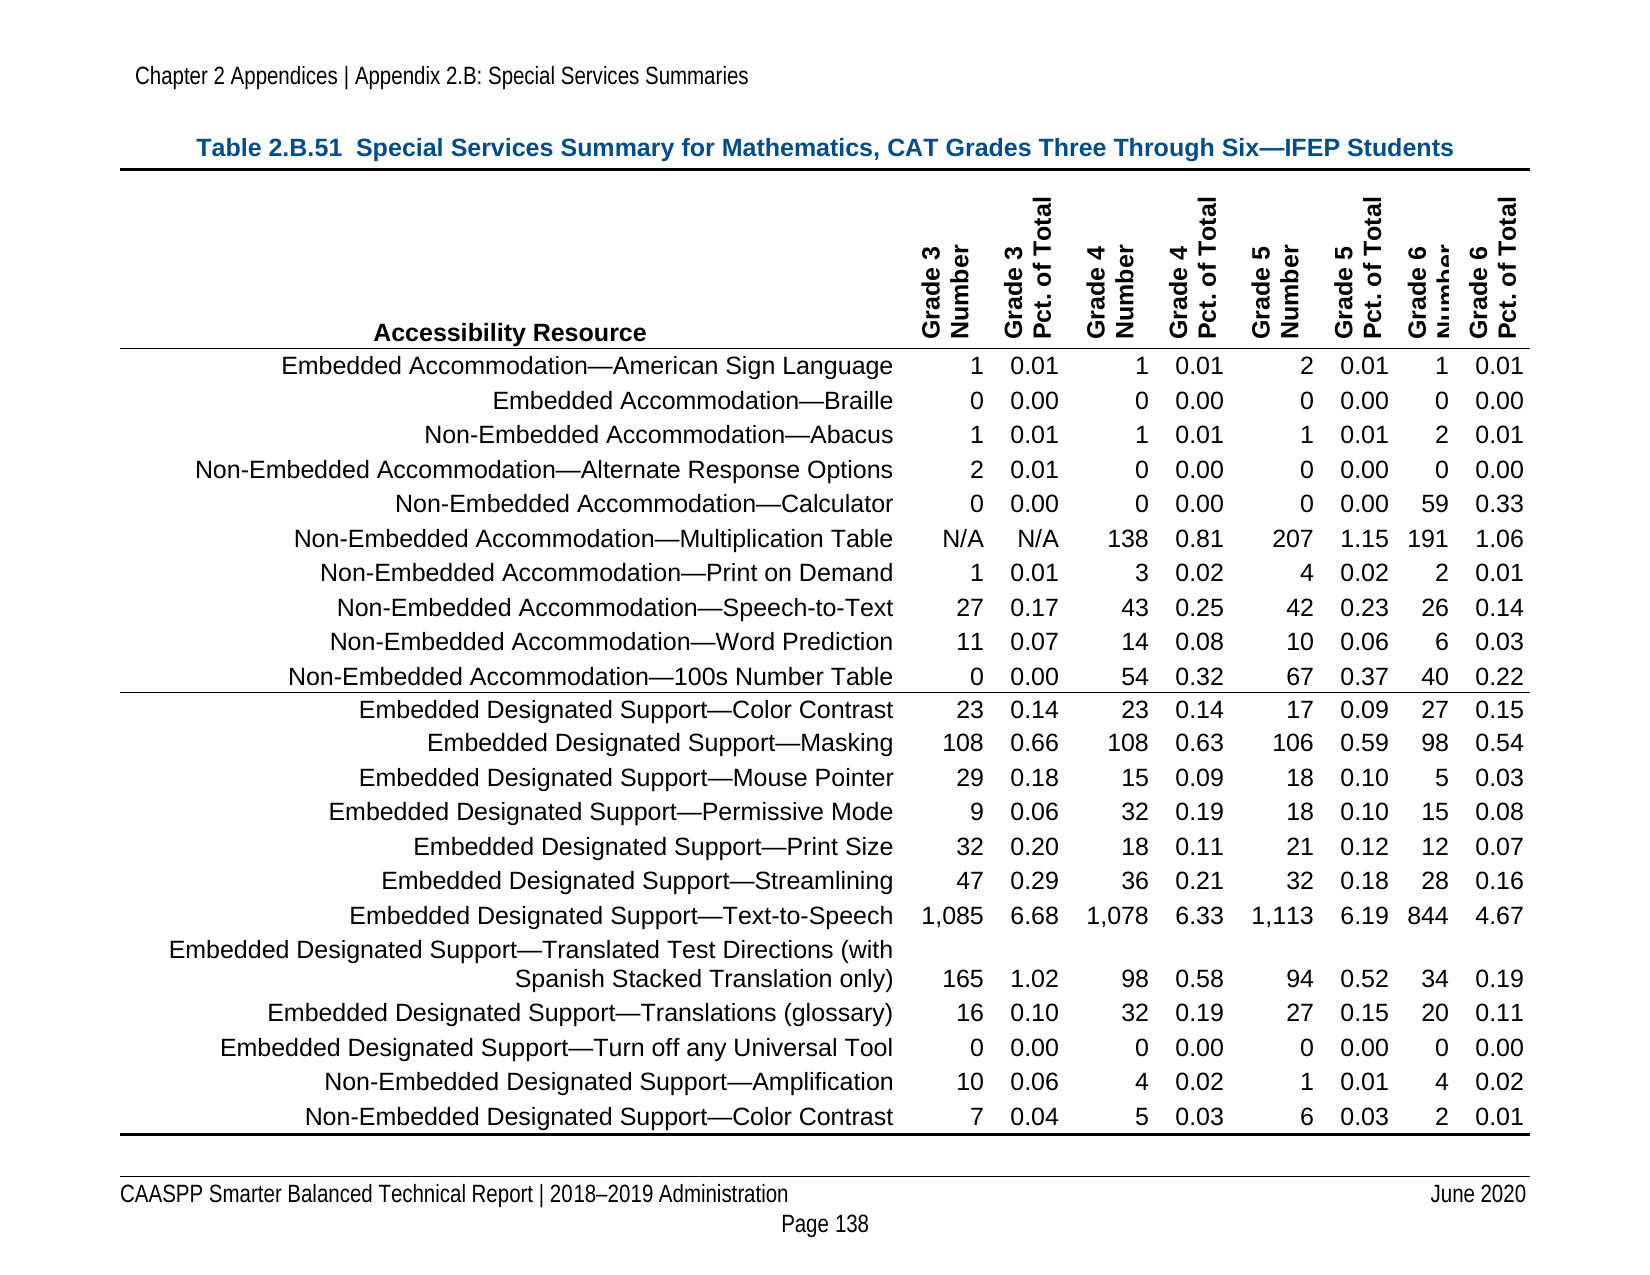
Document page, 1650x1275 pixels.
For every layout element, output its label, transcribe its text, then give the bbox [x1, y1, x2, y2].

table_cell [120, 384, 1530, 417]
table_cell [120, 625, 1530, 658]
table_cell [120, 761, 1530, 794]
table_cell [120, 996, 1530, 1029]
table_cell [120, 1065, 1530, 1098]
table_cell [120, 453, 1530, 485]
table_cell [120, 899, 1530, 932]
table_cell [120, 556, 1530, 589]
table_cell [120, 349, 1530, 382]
text Table 2.B. Special Services Summary for Mathematics, CAT Grades Three Through Six‍—‍IFEP Students [120, 132, 1530, 161]
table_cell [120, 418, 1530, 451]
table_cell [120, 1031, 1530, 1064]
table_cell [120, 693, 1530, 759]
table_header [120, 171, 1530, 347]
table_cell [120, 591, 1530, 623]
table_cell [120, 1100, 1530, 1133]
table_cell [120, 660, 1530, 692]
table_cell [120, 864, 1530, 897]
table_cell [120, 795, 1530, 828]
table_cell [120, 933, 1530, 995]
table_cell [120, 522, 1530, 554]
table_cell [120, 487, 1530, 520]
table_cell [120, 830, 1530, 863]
